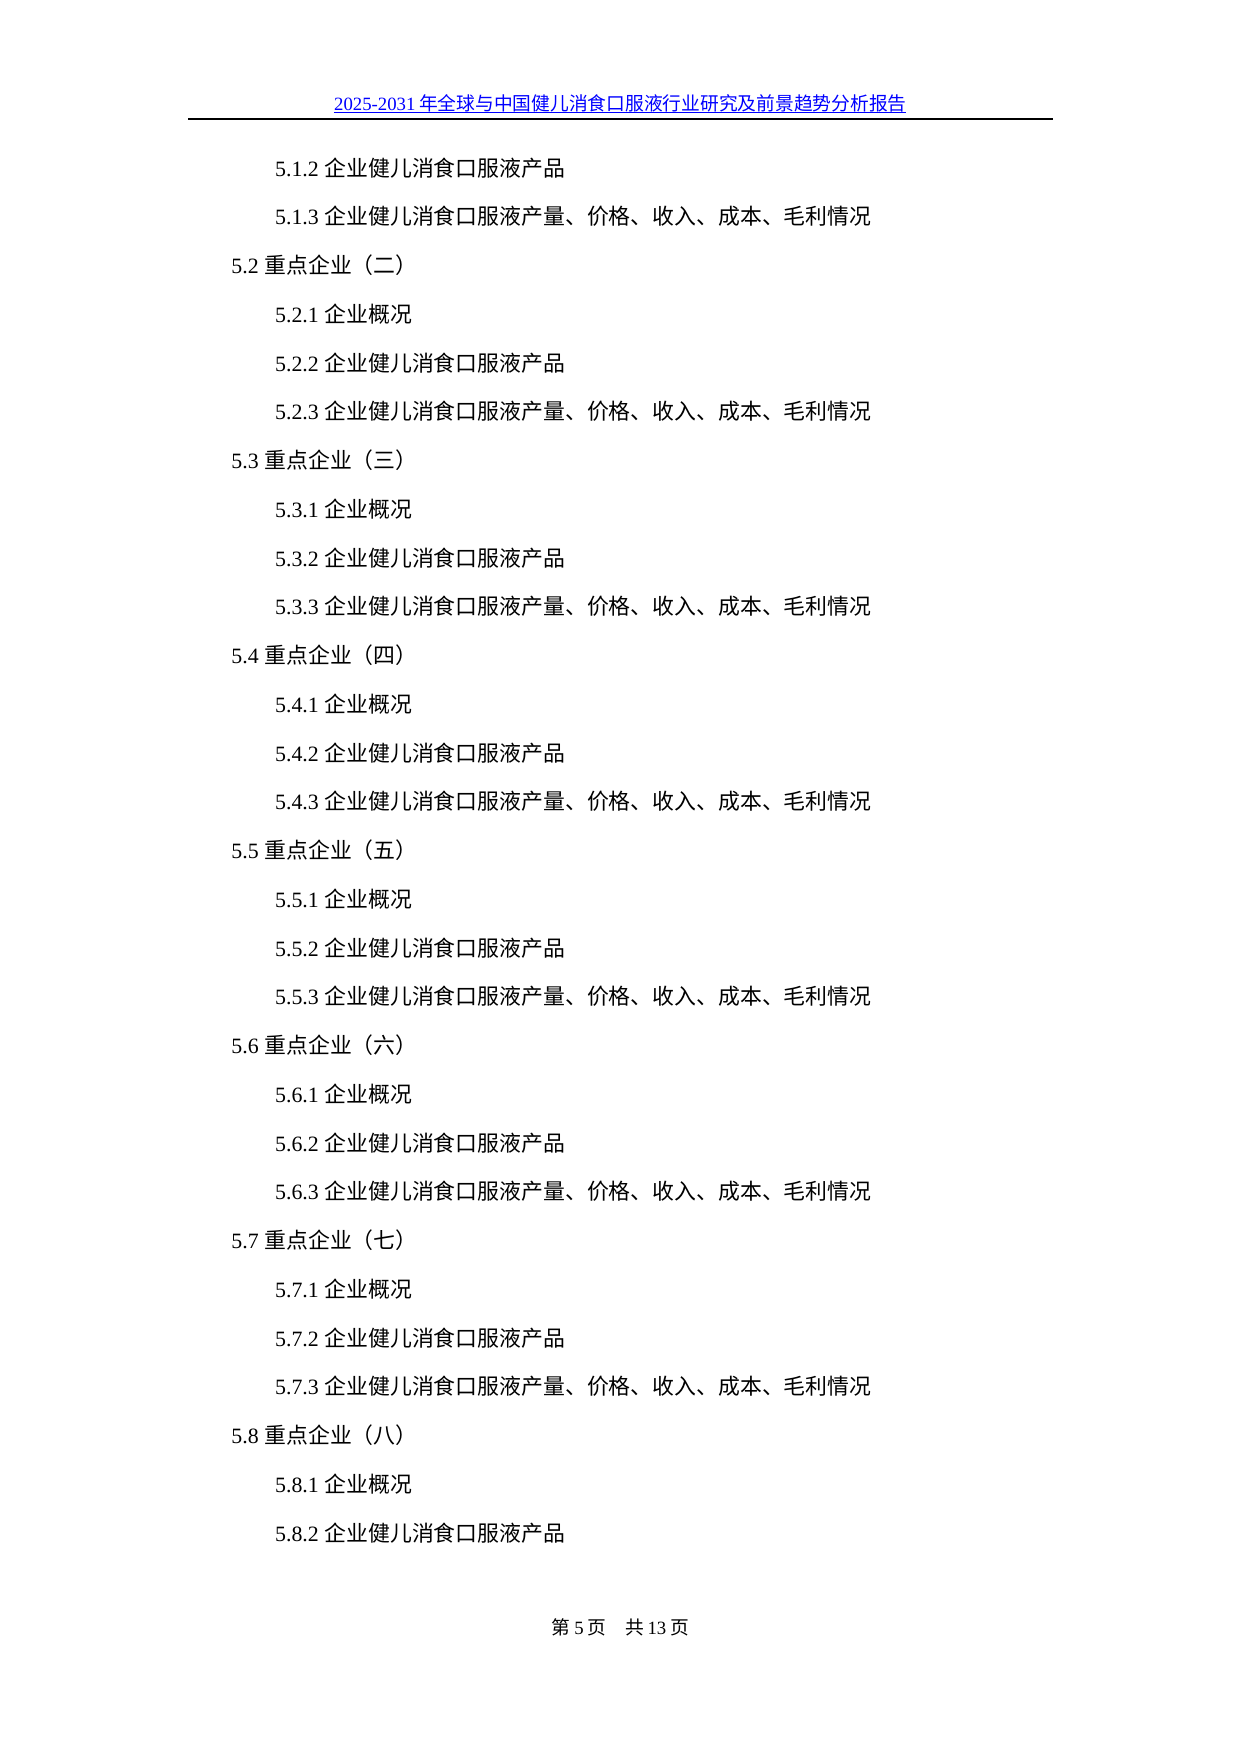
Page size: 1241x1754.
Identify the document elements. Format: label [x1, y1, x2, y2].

text [187, 150, 1053, 1548]
